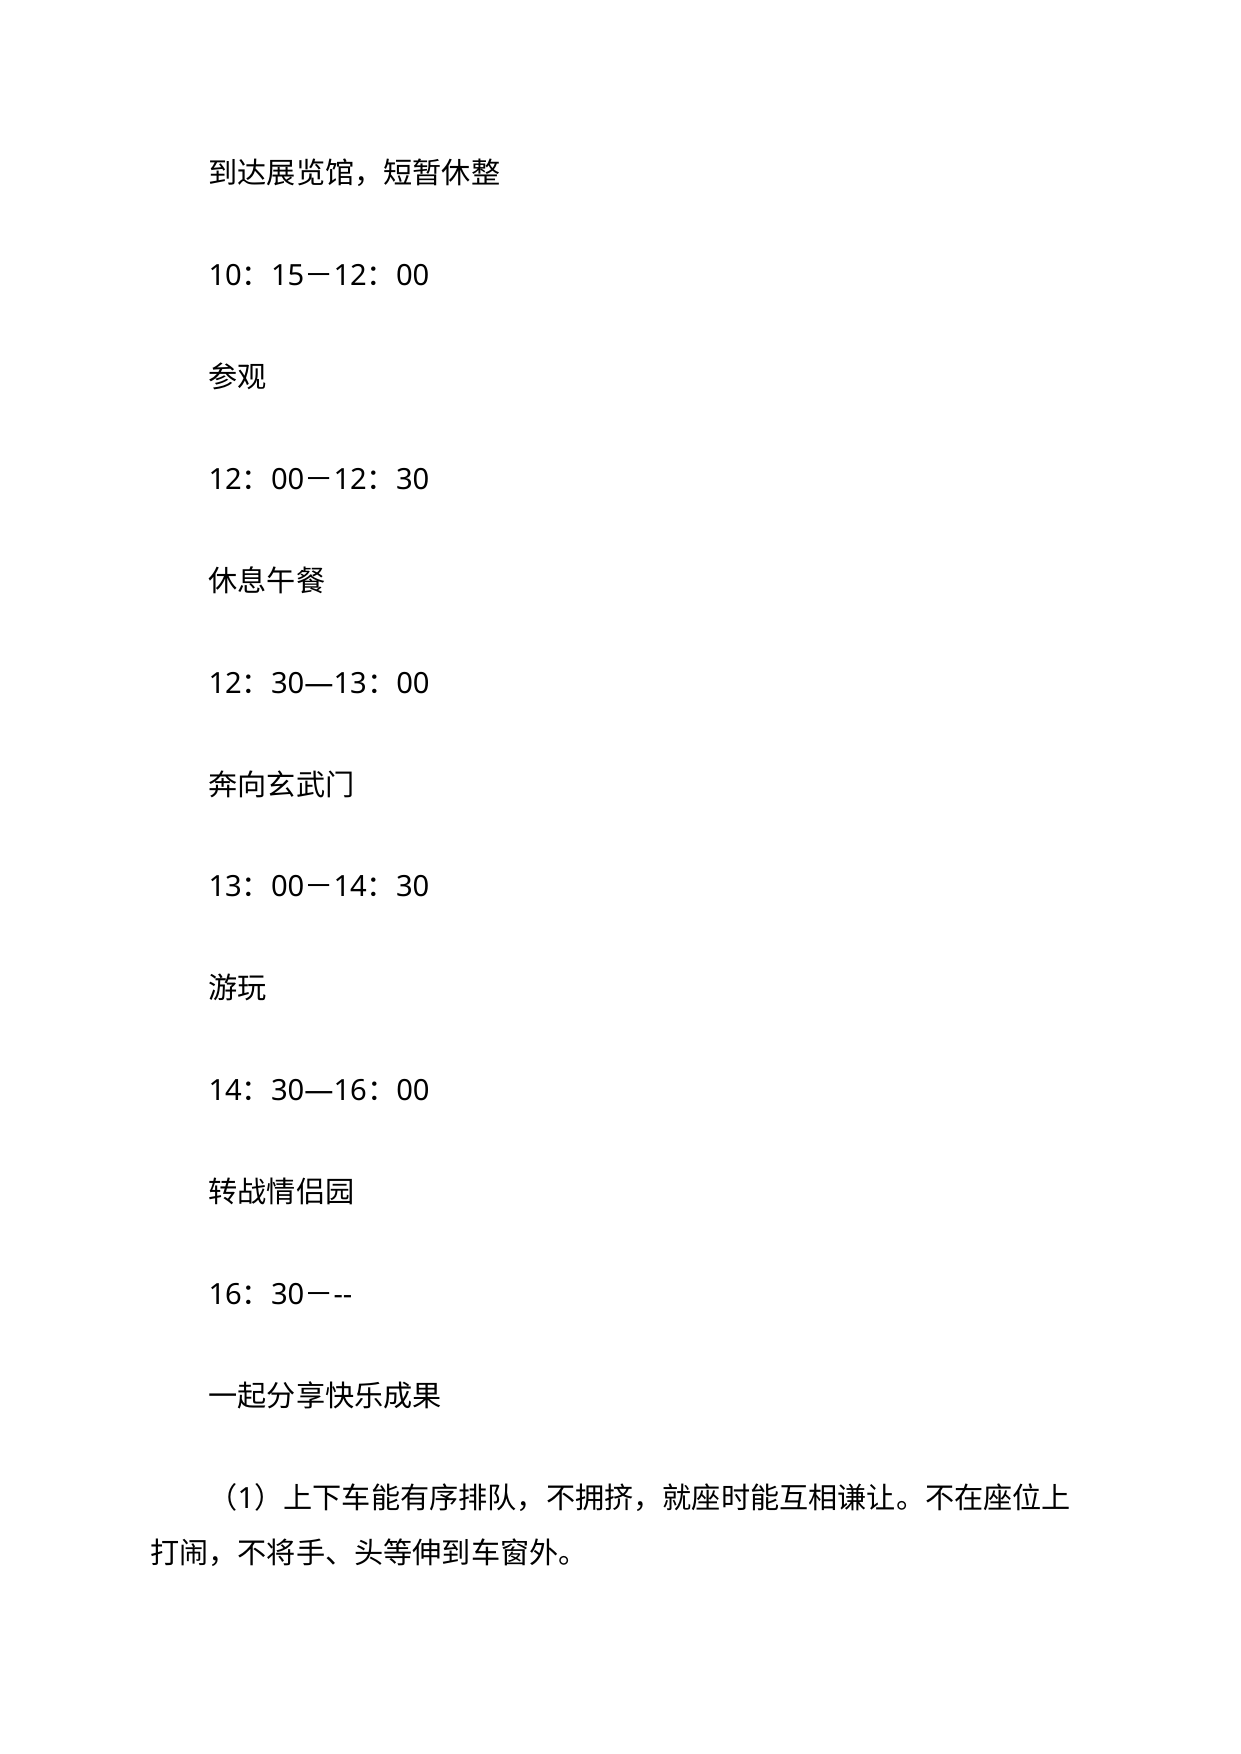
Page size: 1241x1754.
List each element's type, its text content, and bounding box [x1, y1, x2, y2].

text 16：30－-- [150, 1271, 1090, 1313]
text 12：00－12：30 [150, 456, 1090, 498]
text 到达展览馆，短暂休整 [150, 150, 1090, 192]
text 奔向玄武门 [150, 761, 1090, 803]
text 一起分享快乐成果 [150, 1372, 1090, 1415]
text 游玩 [150, 965, 1090, 1007]
text （1）上下车能有序排队，不拥挤，就座时能互相谦让。不在座位上打闹，不将手、头等伸到车窗外。 [150, 1474, 1090, 1572]
text 13：00－14：30 [150, 863, 1090, 905]
text 12：30―13：00 [150, 659, 1090, 702]
text 10：15－12：00 [150, 252, 1090, 294]
text 参观 [150, 354, 1090, 396]
text 休息午餐 [150, 557, 1090, 600]
text 转战情侣园 [150, 1169, 1090, 1211]
text 14：30—16：00 [150, 1067, 1090, 1109]
